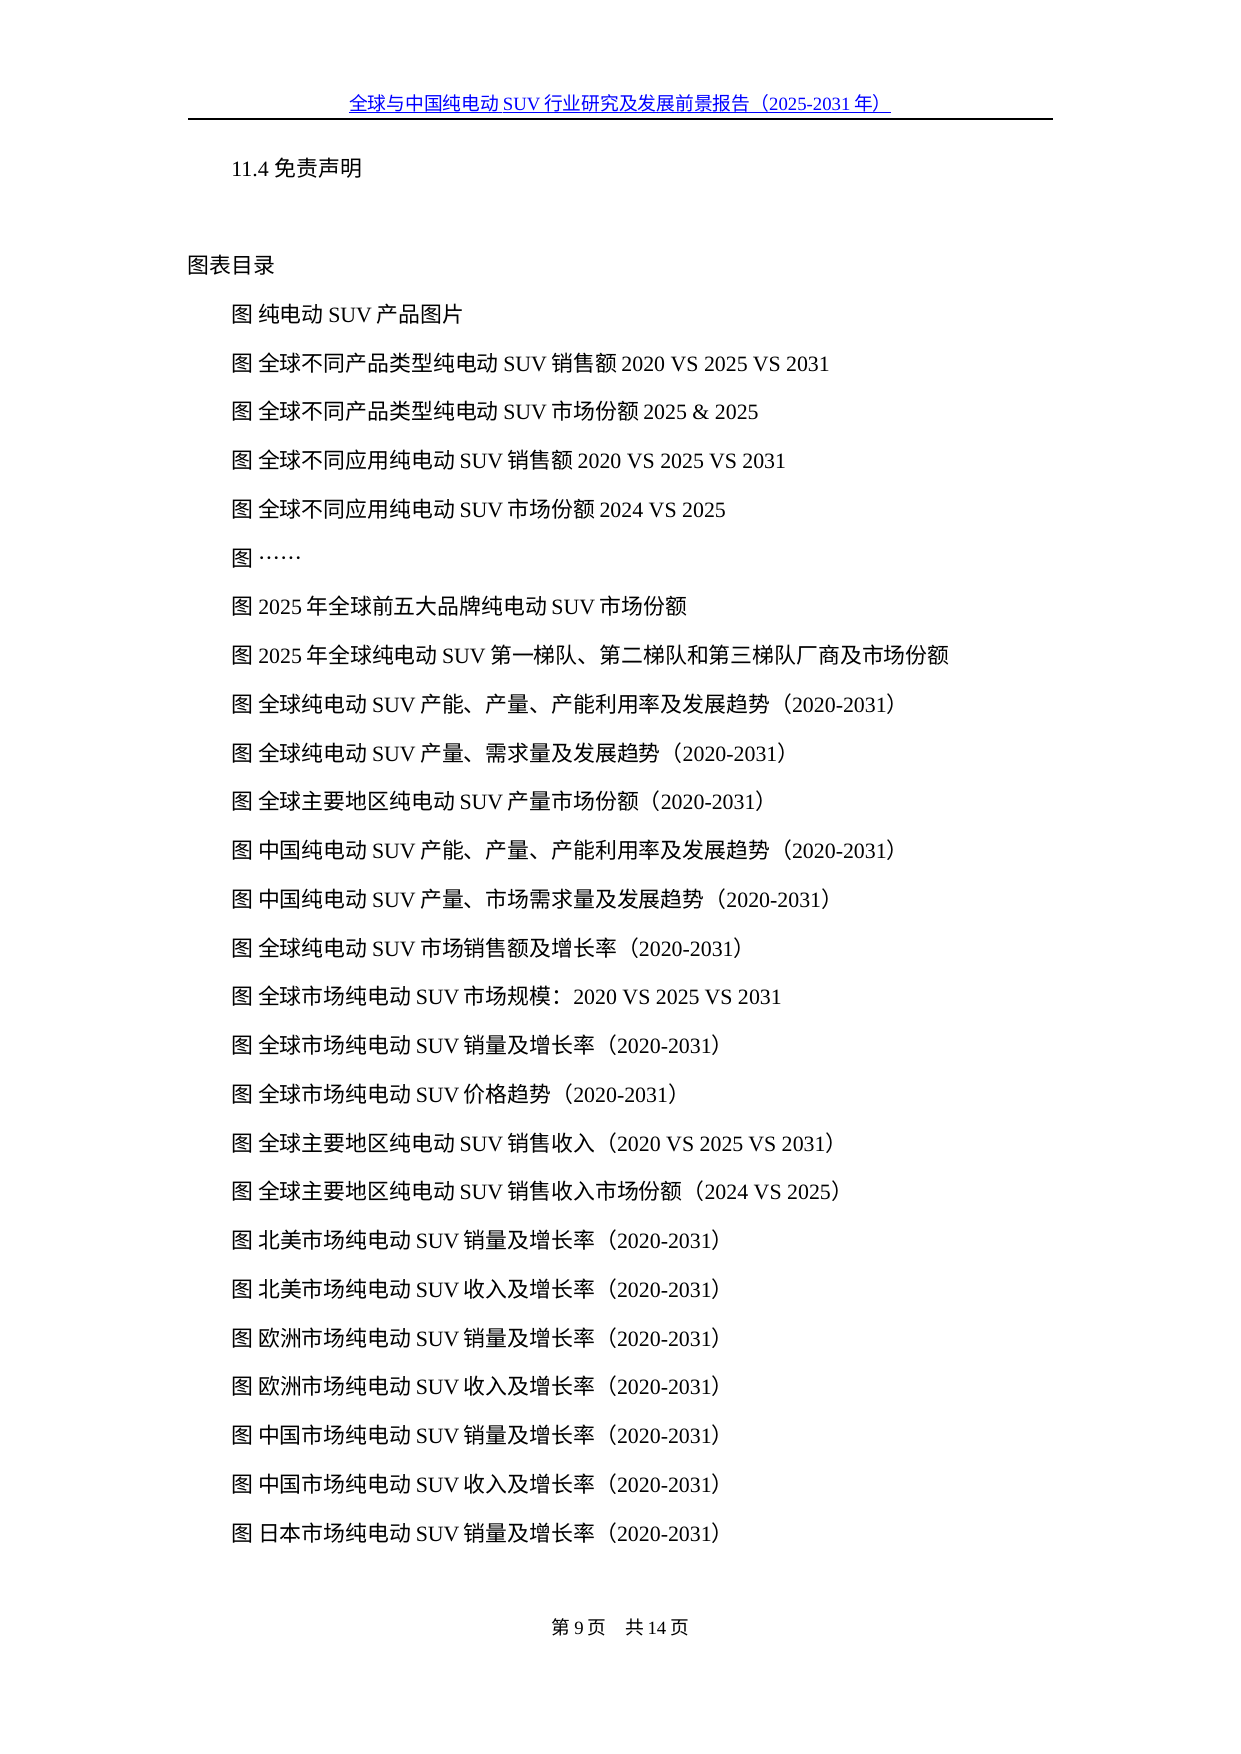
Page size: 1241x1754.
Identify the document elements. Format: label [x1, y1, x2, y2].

text [187, 150, 1053, 1548]
